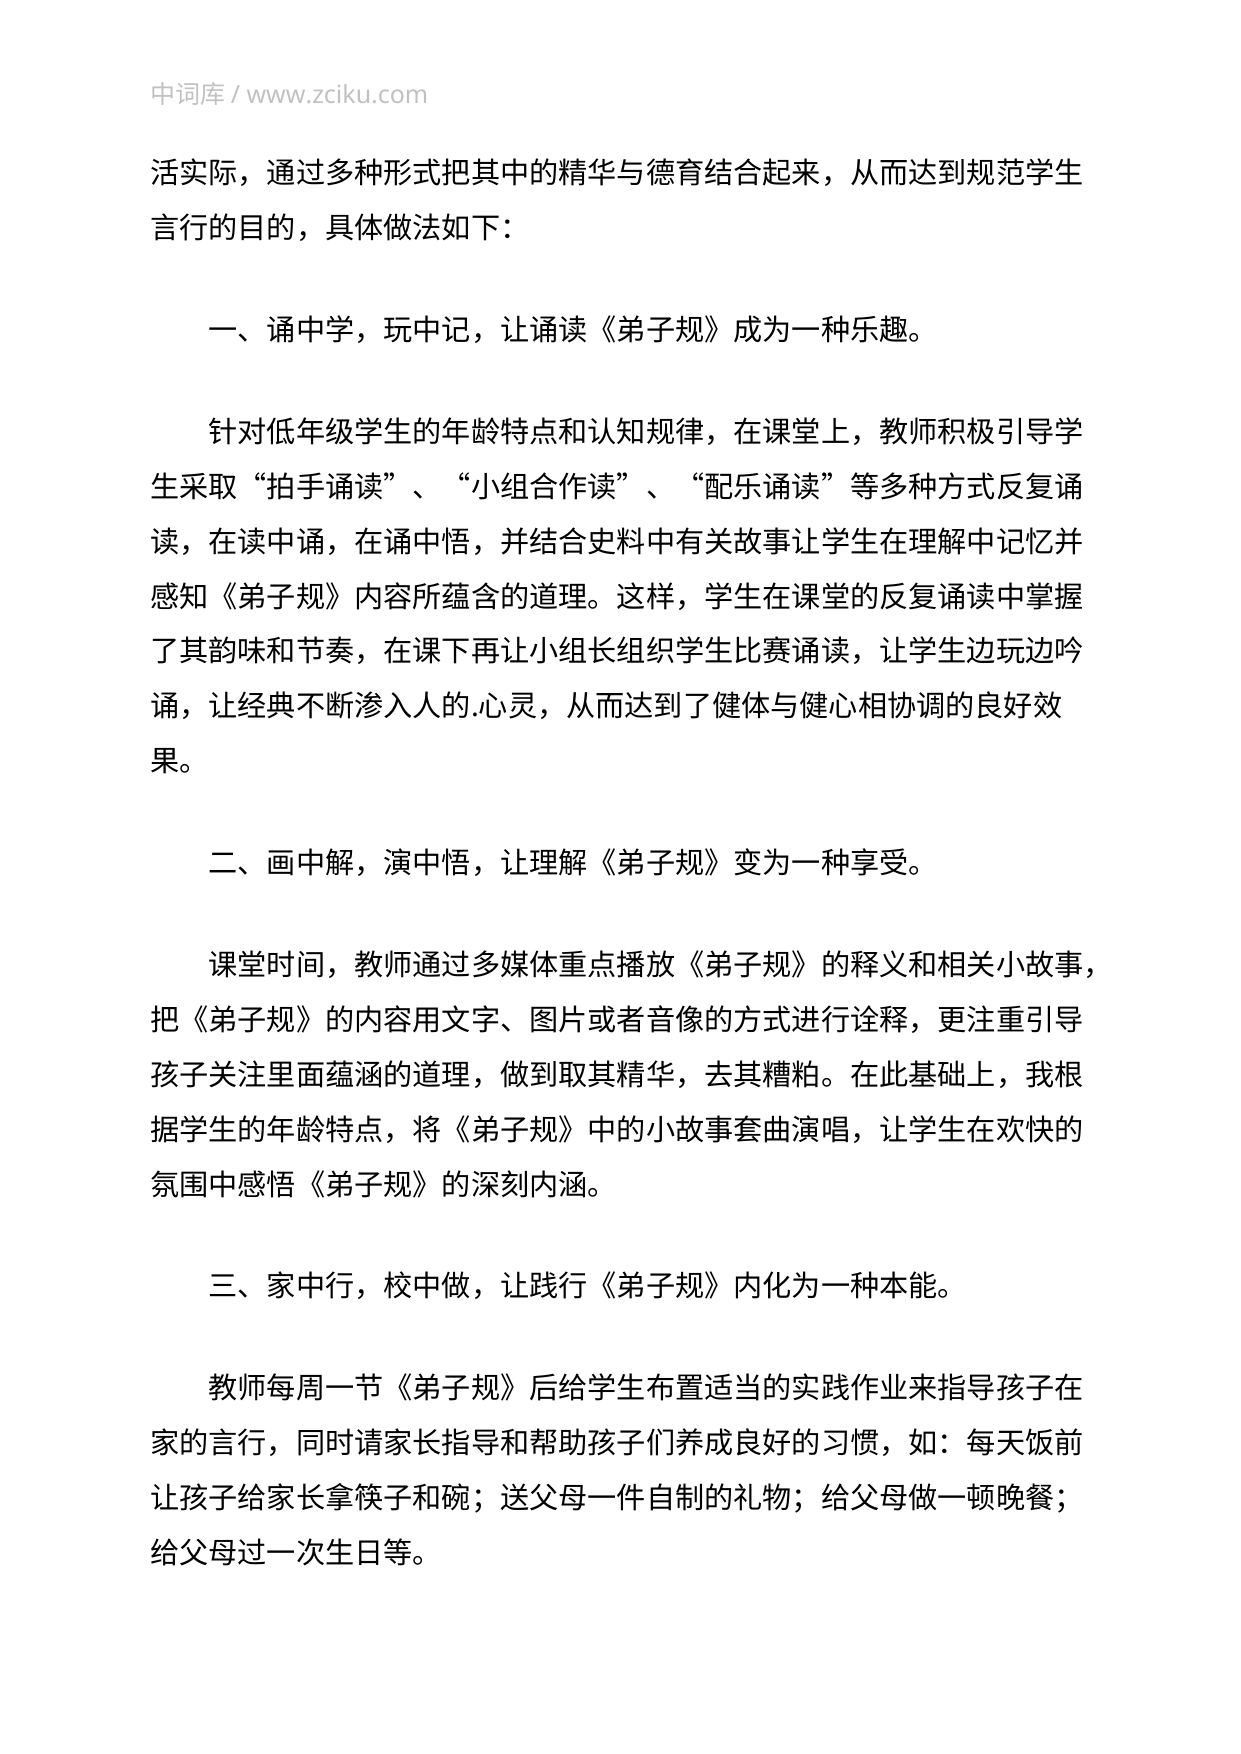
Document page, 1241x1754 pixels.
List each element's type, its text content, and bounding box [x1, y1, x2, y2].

text 针对低年级学生的年龄特点和认知规律，在课堂上，教师积极引导学生采取“拍手诵读”、“小组合作读”、“配乐诵读”等多种方式反复诵读，在读中诵，在诵中悟，并结合史料中有关故事让学生在理解中记忆并感知《弟子规》内容所蕴含的道理。这样，学生在课堂的反复诵读中掌握了其韵味和节奏，在课下再让小组长组织学生比赛诵读，让学生边玩边吟诵，让经典不断渗入人的.心灵，从而达到了健体与健心相协调的良好效果。 [150, 408, 1090, 780]
text 二、画中解，演中悟，让理解《弟子规》变为一种享受。 [150, 840, 1090, 882]
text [150, 150, 1090, 247]
text 一、诵中学，玩中记，让诵读《弟子规》成为一种乐趣。 [150, 307, 1090, 349]
text 三、家中行，校中做，让践行《弟子规》内化为一种本能。 [150, 1263, 1090, 1305]
text 课堂时间，教师通过多媒体重点播放《弟子规》的释义和相关小故事，把《弟子规》的内容用文字、图片或者音像的方式进行诠释，更注重引导孩子关注里面蕴涵的道理，做到取其精华，去其糟粕。在此基础上，我根据学生的年龄特点，将《弟子规》中的小故事套曲演唱，让学生在欢快的氛围中感悟《弟子规》的深刻内涵。 [150, 941, 1090, 1203]
text 教师每周一节《弟子规》后给学生布置适当的实践作业来指导孩子在家的言行，同时请家长指导和帮助孩子们养成良好的习惯，如：每天饭前让孩子给家长拿筷子和碗；送父母一件自制的礼物；给父母做一顿晚餐；给父母过一次生日等。 [150, 1364, 1090, 1572]
